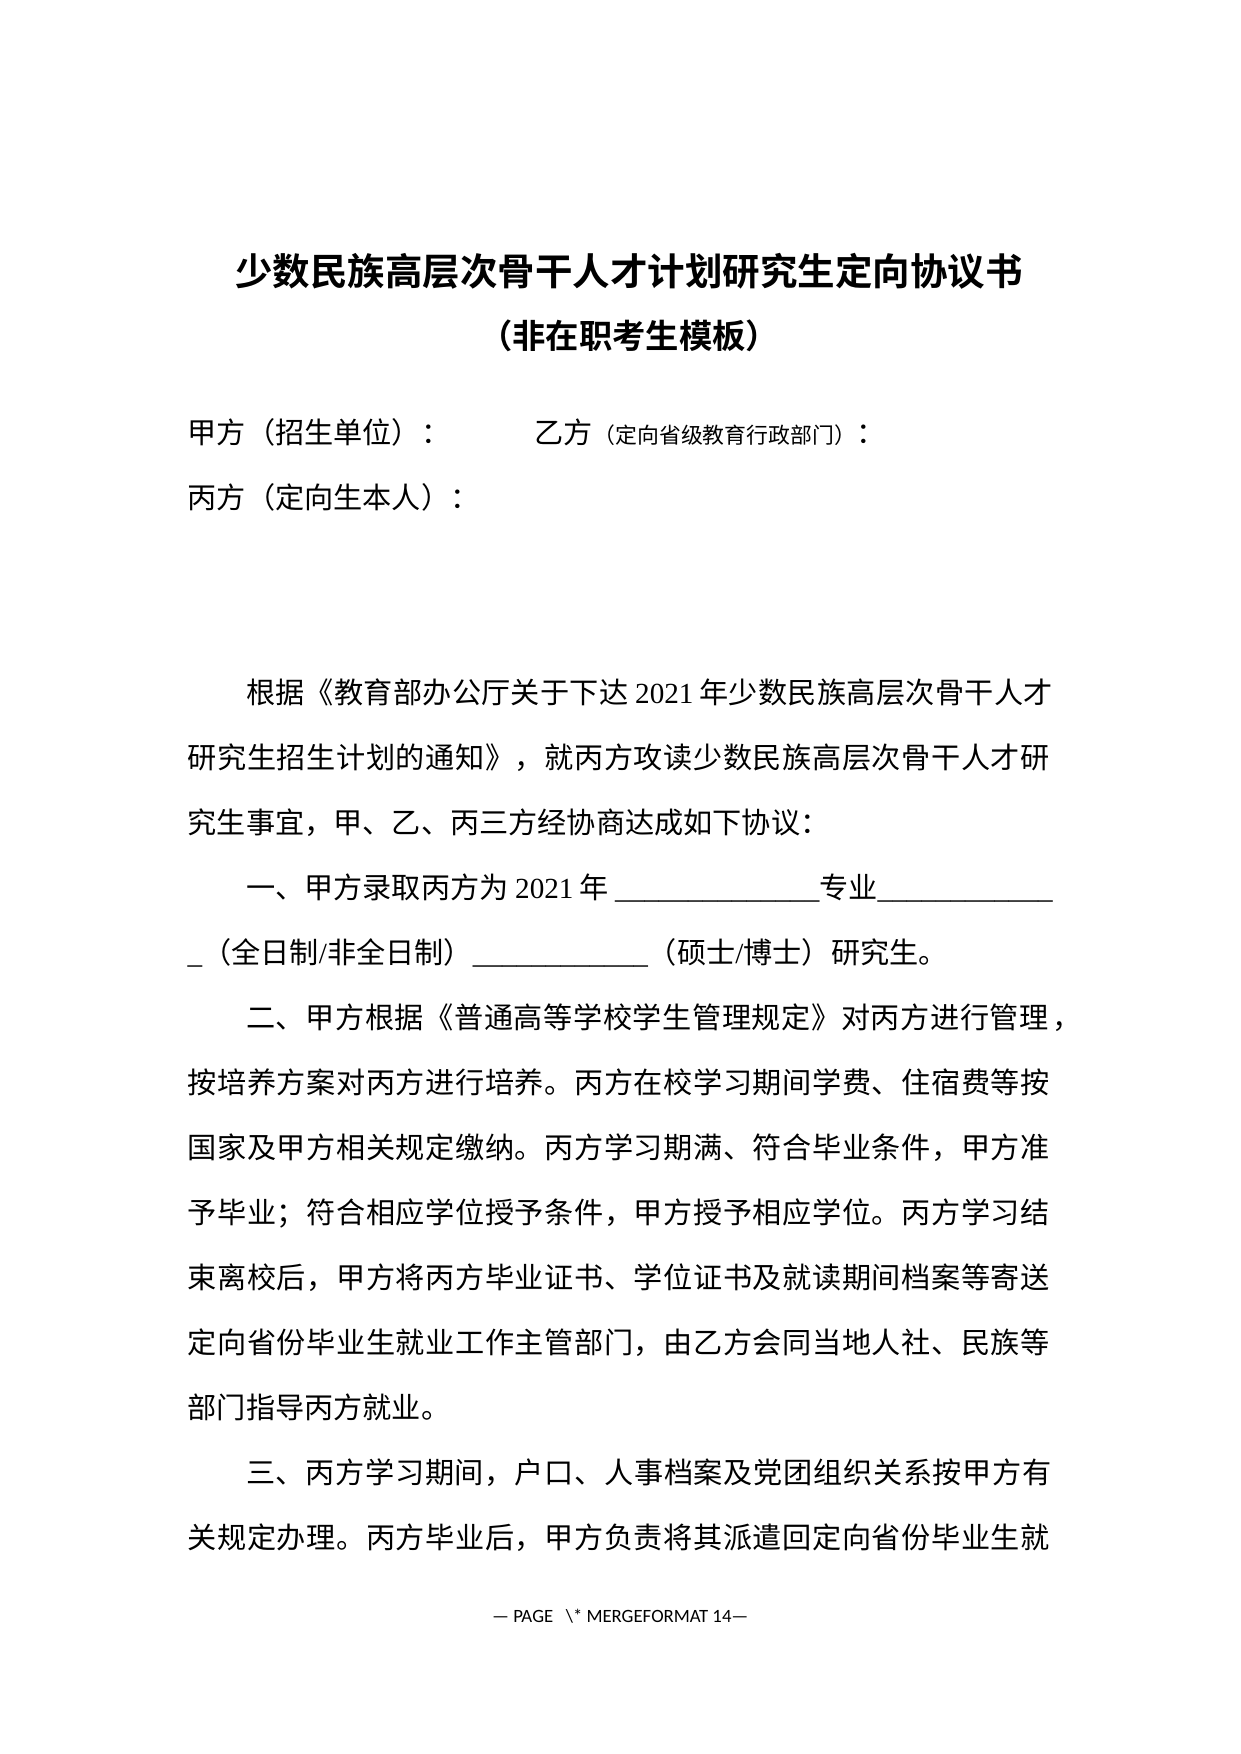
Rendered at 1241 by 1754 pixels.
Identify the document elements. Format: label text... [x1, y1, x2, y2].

text 丙方（定向生本人）： [187, 464, 1053, 529]
text （非在职考生模板） [187, 301, 1070, 366]
text 根据《教育部办公厅关于下达2021年少数民族高层次骨干人才研究生招生计划的通知》，就丙方攻读少数民族高层次骨干人才研究生事宜，甲、乙、丙三方经协商达成如下协议： [187, 659, 1053, 854]
text 甲方（招生单位）： 乙方（定向省级教育行政部门）： [187, 399, 1053, 464]
text 一、甲方录取丙方为2021年 ______________专业_____________（全日制/非全日制）____________（硕士/博士）研究生。 [187, 854, 1053, 984]
text 二、甲方根据《普通高等学校学生管理规定》对丙方进行管理，按培养方案对丙方进行培养。丙方在校学习期间学费、住宿费等按国家及甲方相关规定缴纳。丙方学习期满、符合毕业条件，甲方准予毕业；符合相应学位授予条件，甲方授予相应学位。丙方学习结束离校后，甲方将丙方毕业证书、学位证书及就读期间档案等寄送定向省份毕业生就业工作主管部门，由乙方会同当地人社、民族等部门指导丙方就业。 [187, 984, 1053, 1439]
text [187, 1439, 1053, 1569]
text 少数民族高层次骨干人才计划研究生定向协议书 [187, 236, 1070, 301]
